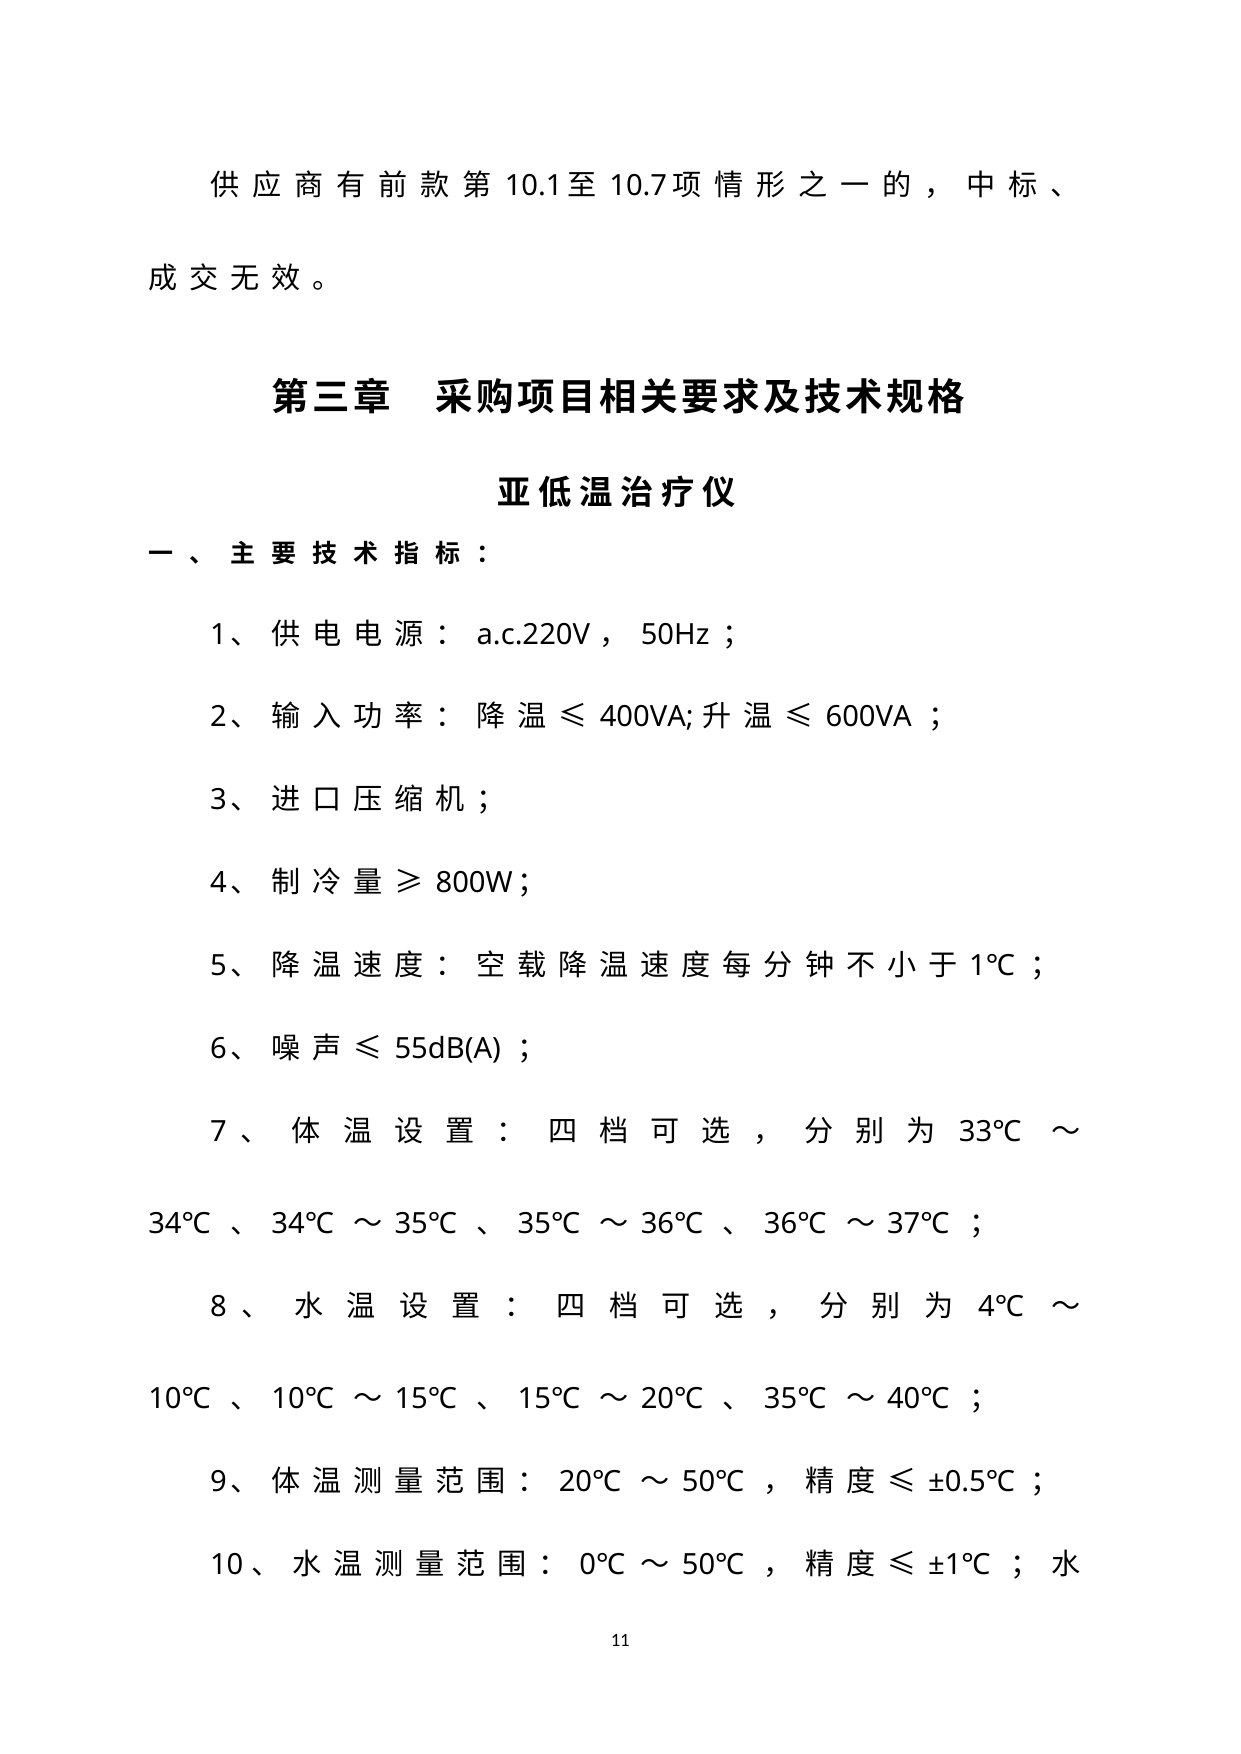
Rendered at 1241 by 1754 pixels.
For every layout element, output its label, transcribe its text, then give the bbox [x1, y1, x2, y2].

text 供应商有前款第10.1至10.7项情形之一的，中标、成交无效。 [148, 152, 1092, 307]
subtitle 采购项目相关要求及技术规格 [148, 363, 1092, 425]
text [148, 1531, 1092, 1593]
text 亚低温治疗仪 [148, 459, 1092, 521]
text 4、制冷量≥800W； [148, 849, 1092, 911]
text 8、水温设置：四档可选，分别为4℃～10℃、10℃～15℃、15℃～20℃、35℃～40℃； [148, 1273, 1092, 1427]
text 2、输入功率：降温≤400VA;升温≤600VA； [148, 683, 1092, 745]
text 1、供电电源：a.c.220V，50Hz； [148, 601, 1092, 662]
text 7、体温设置：四档可选，分别为33℃～34℃、34℃～35℃、35℃～36℃、36℃～37℃； [148, 1097, 1092, 1252]
text 9、体温测量范围：20℃～50℃，精度≤±0.5℃； [148, 1448, 1092, 1510]
text 6、噪声≤55dB(A)； [148, 1015, 1092, 1076]
text 5、降温速度：空载降温速度每分钟不小于1℃； [148, 932, 1092, 993]
text 一、主要技术指标： [148, 521, 1092, 582]
text 3、进口压缩机； [148, 766, 1092, 828]
